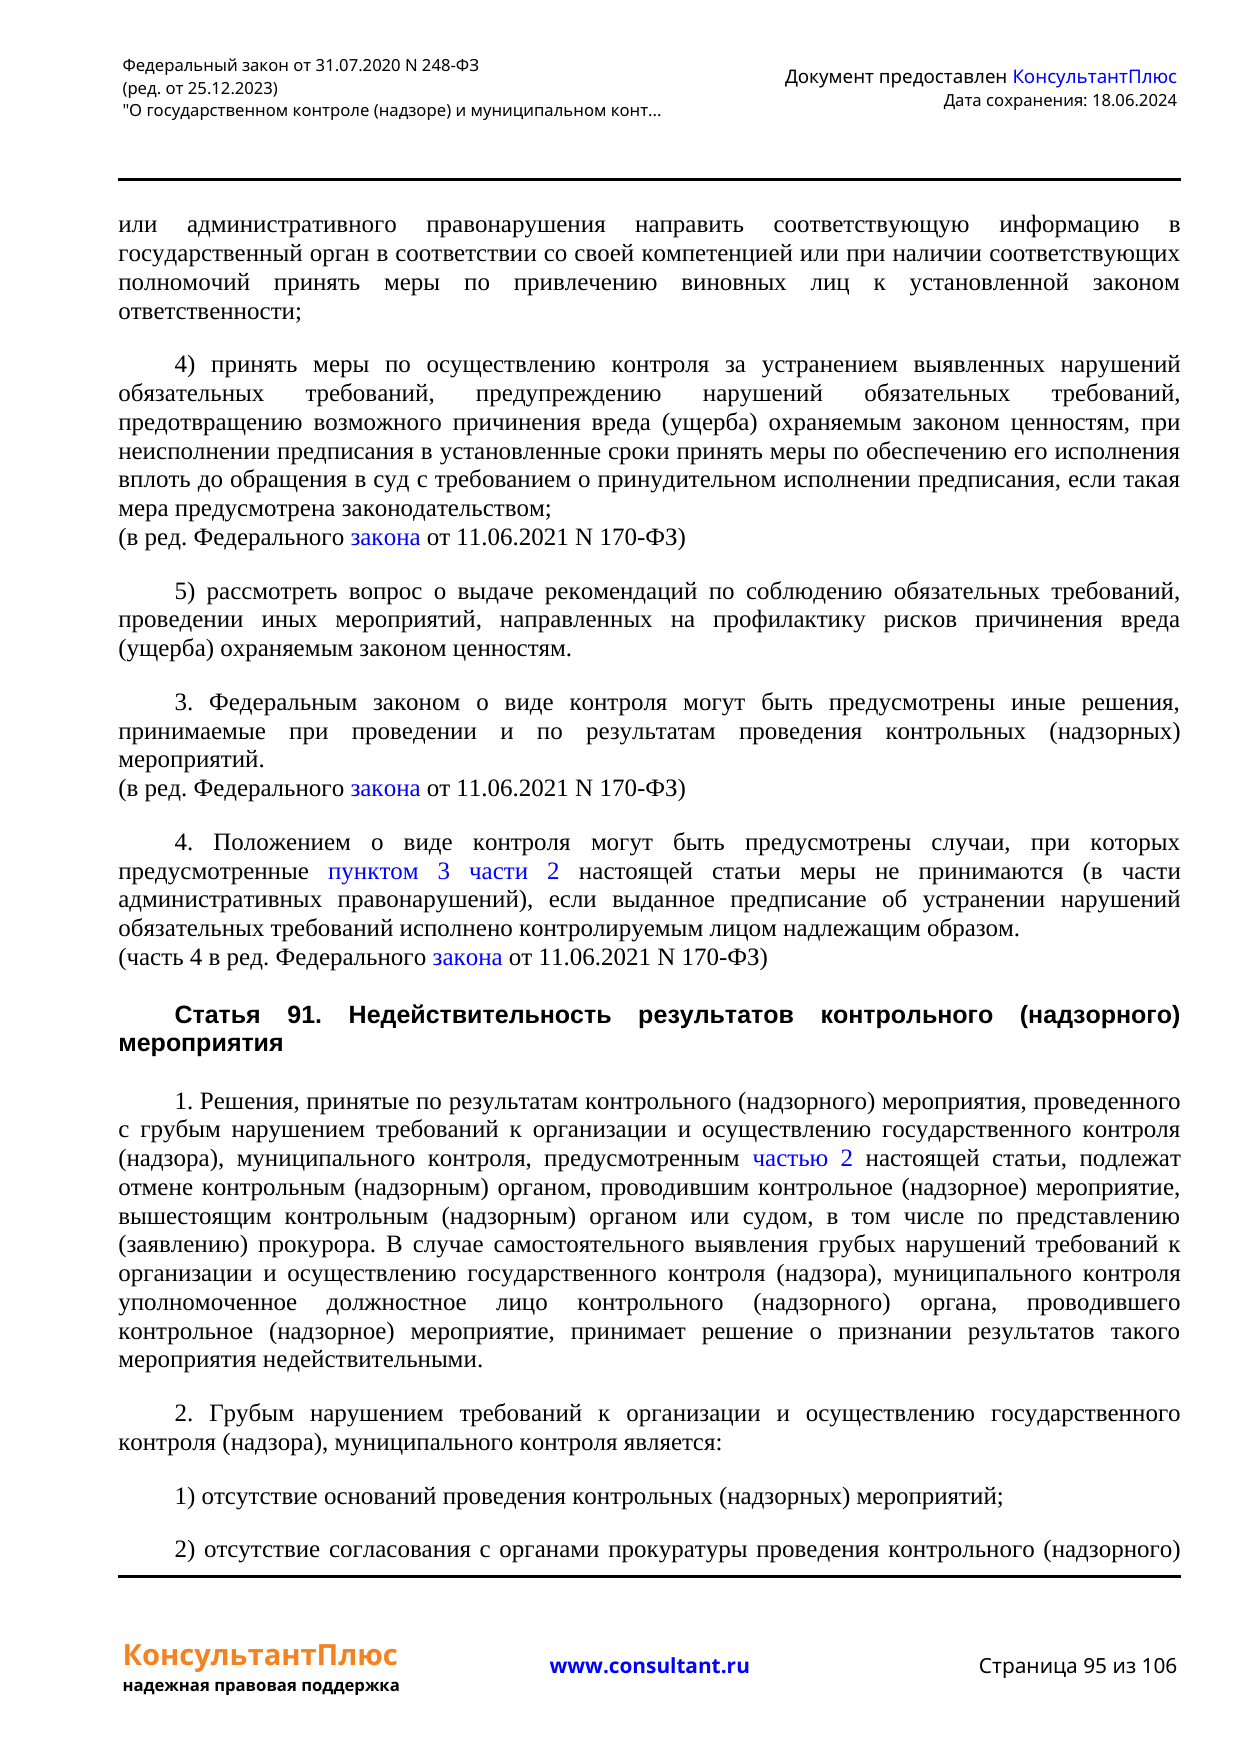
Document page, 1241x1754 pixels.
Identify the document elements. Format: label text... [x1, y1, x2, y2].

title Статья 91. Недействительность результатов контрольного (надзорного) мероприятия [118, 999, 1181, 1057]
text 1) отсутствие оснований проведения контрольных (надзорных) мероприятий; [118, 1481, 1181, 1509]
text (часть 4 в ред. Федерального закона от 11.06.2021 N 170-ФЗ) [118, 942, 1181, 971]
text 4) принять меры по осуществлению контроля за устранением выявленных нарушений обязательных требований, предупреждению нарушений обязательных требований, предотвращению возможного причинения вреда (ущерба) охраняемым законом ценностям, при неисполнении предписания в установленные сроки принять меры по обеспечению его исполнения вплоть до обращения в суд с требованием о принудительном исполнении предписания, если такая мера предусмотрена законодательством; [118, 349, 1181, 522]
text 5) рассмотреть вопрос о выдаче рекомендаций по соблюдению обязательных требований, проведении иных мероприятий, направленных на профилактику рисков причинения вреда (ущерба) охраняемым законом ценностям. [118, 576, 1181, 662]
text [118, 209, 1181, 324]
text 1. Решения, принятые по результатам контрольного (надзорного) мероприятия, проведенного с грубым нарушением требований к организации и осуществлению государственного контроля (надзора), муниципального контроля, предусмотренным частью 2 настоящей статьи, подлежат отмене контрольным (надзорным) органом, проводившим контрольное (надзорное) мероприятие, вышестоящим контрольным (надзорным) органом или судом, в том числе по представлению (заявлению) прокурора. В случае самостоятельного выявления грубых нарушений требований к организации и осуществлению государственного контроля (надзора), муниципального контроля уполномоченное должностное лицо контрольного (надзорного) органа, проводившего контрольное (надзорное) мероприятие, принимает решение о признании результатов такого мероприятия недействительными. [118, 1086, 1181, 1373]
text 4. Положением о виде контроля могут быть предусмотрены случаи, при которых предусмотренные пунктом 3 части 2 настоящей статьи меры не принимаются (в части административных правонарушений), если выданное предписание об устранении нарушений обязательных требований исполнено контролируемым лицом надлежащим образом. [118, 827, 1181, 942]
text (в ред. Федерального закона от 11.06.2021 N 170-ФЗ) [118, 522, 1181, 551]
text 3. Федеральным законом о виде контроля могут быть предусмотрены иные решения, принимаемые при проведении и по результатам проведения контрольных (надзорных) мероприятий. [118, 687, 1181, 773]
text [118, 1534, 1181, 1563]
text 2. Грубым нарушением требований к организации и осуществлению государственного контроля (надзора), муниципального контроля является: [118, 1398, 1181, 1456]
text (в ред. Федерального закона от 11.06.2021 N 170-ФЗ) [118, 773, 1181, 802]
